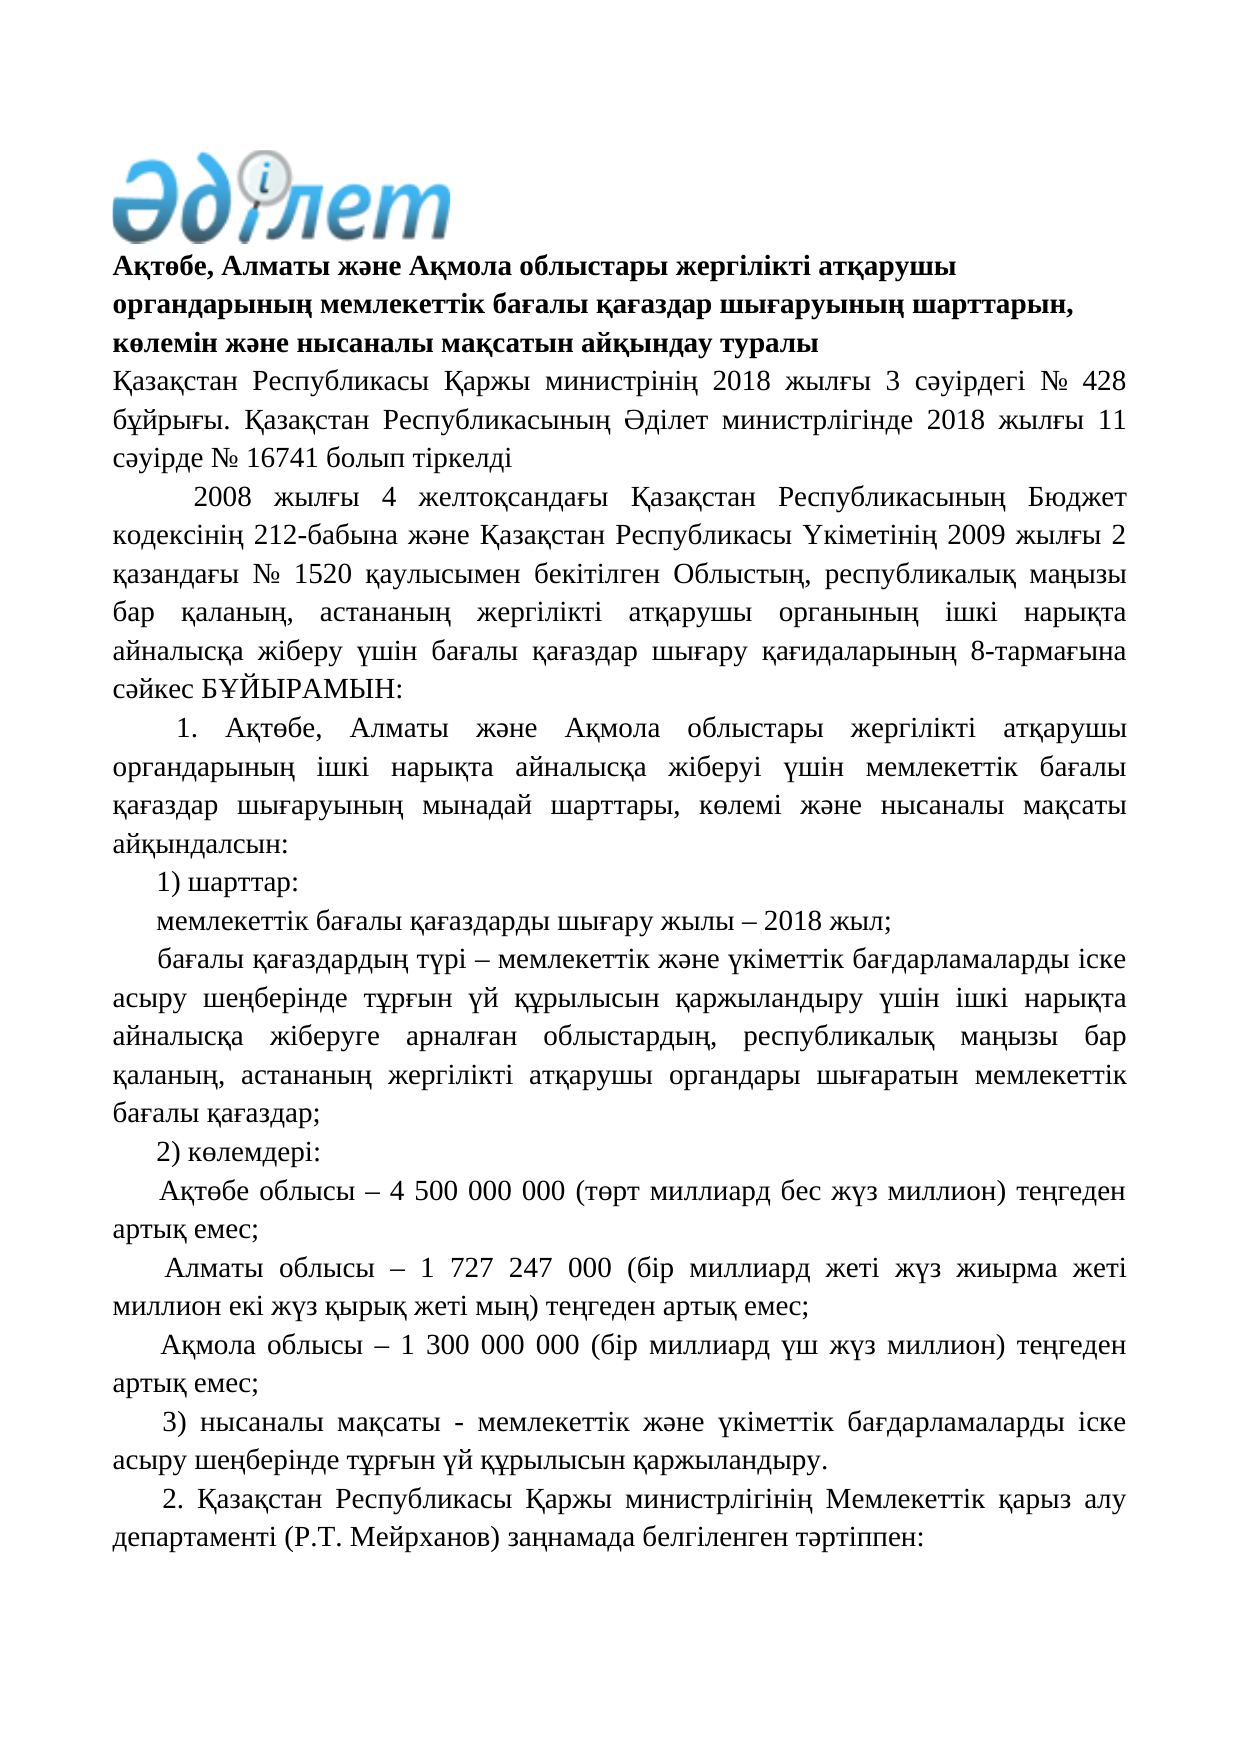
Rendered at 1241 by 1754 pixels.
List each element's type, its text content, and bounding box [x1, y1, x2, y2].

text 1. Ақтөбе, Алматы және Ақмола облыстары жергілікті атқарушы органдарының ішкі нарықта айналысқа жіберуі үшін мемлекеттік бағалы қағаздар шығаруының мынадай шарттары, көлемі және нысаналы мақсаты айқындалсын: [112, 710, 1128, 859]
picture [112, 150, 451, 244]
text Қазақстан Республикасы Қаржы министрінің 2018 жылғы 3 сәуірдегі № 428 бұйрығы. Қазақстан Республикасының Әділет министрлігінде 2018 жылғы 11 сәуірде № 16741 болып тіркелді [112, 363, 1128, 474]
text 2008 жылғы 4 желтоқсандағы Қазақстан Республикасының Бюджет кодексінің 212-бабына және Қазақстан Республикасы Үкіметінің 2009 жылғы 2 қазандағы № 1520 қаулысымен бекітілген Облыстың, республикалық маңызы бар қаланың, астананың жергілікті атқарушы органының ішкі нарықта айналысқа жіберу үшін бағалы қағаздар шығару қағидаларының 8-тармағына сәйкес БҰЙЫРАМЫН: [112, 479, 1128, 705]
text мемлекеттік бағалы қағаздарды шығару жылы – 2018 жыл; [112, 903, 1128, 936]
text 1) шарттар: [112, 864, 1128, 898]
text бағалы қағаздардың түрі – мемлекеттік және үкіметтік бағдарламаларды іске асыру шеңберінде тұрғын үй құрылысын қаржыландыру үшін ішкі нарықта айналысқа жіберуге арналған облыстардың, республикалық маңызы бар қаланың, астананың жергілікті атқарушы органдары шығаратын мемлекеттік бағалы қағаздар; [112, 941, 1128, 1129]
text 2. Қазақстан Республикасы Қаржы министрлігінің Мемлекеттік қарыз алу департаменті (Р.Т. Мейрханов) заңнамада белгіленген тәртіппен: [112, 1481, 1128, 1553]
text Ақтөбе, Алматы және Ақмола облыстары жергілікті атқарушы органдарының мемлекеттік бағалы қағаздар шығаруының шарттарын, көлемін және нысаналы мақсатын айқындау туралы [112, 248, 1128, 358]
text 2) көлемдері: [112, 1134, 1128, 1168]
text Ақмола облысы – 1 300 000 000 (бір миллиард үш жүз миллион) теңгеден артық емес; [112, 1327, 1128, 1399]
text Алматы облысы – 1 727 247 000 (бір миллиард жеті жүз жиырма жеті миллион екі жүз қырық жеті мың) теңгеден артық емес; [112, 1250, 1128, 1322]
text 3) нысаналы мақсаты - мемлекеттік және үкіметтік бағдарламаларды іске асыру шеңберінде тұрғын үй құрылысын қаржыландыру. [112, 1404, 1128, 1476]
text Ақтөбе облысы – 4 500 000 000 (төрт миллиард бес жүз миллион) теңгеден артық емес; [112, 1173, 1128, 1245]
